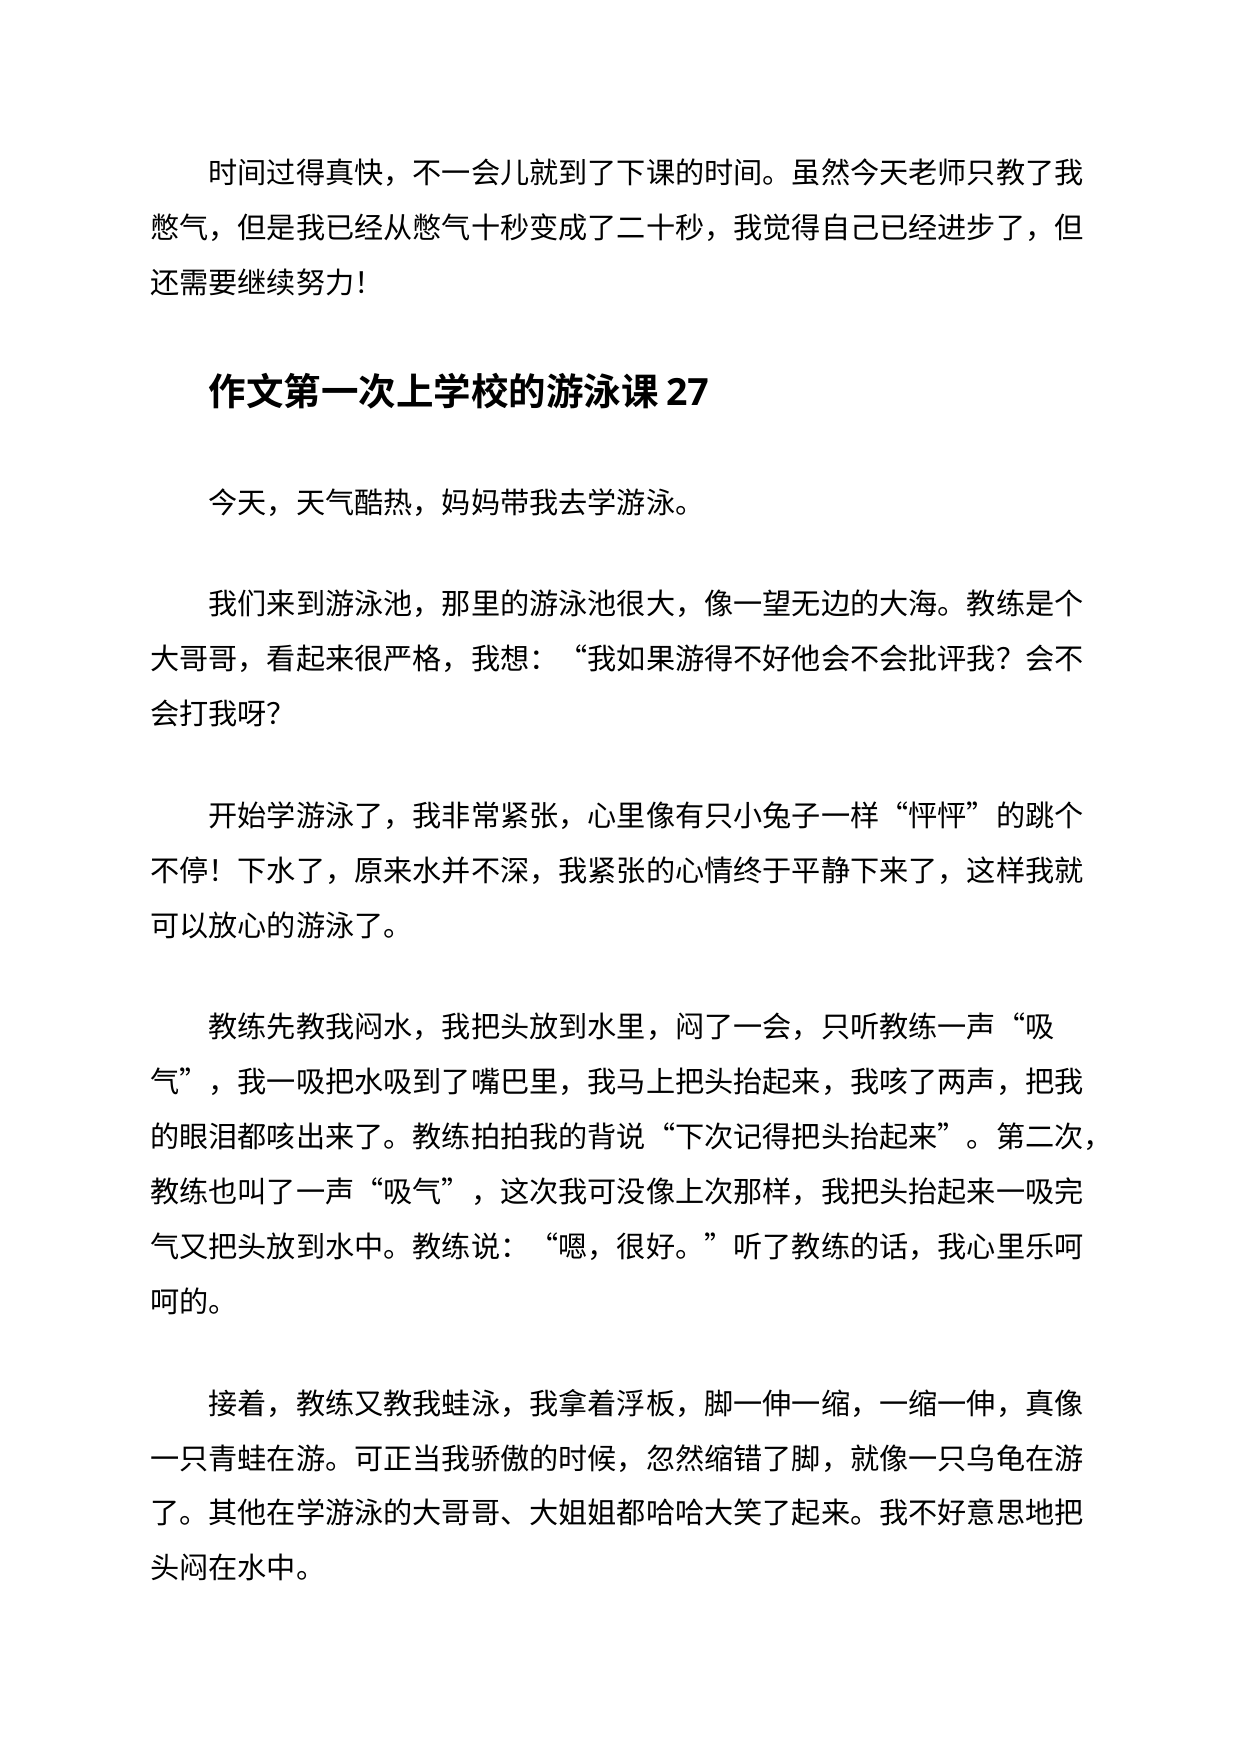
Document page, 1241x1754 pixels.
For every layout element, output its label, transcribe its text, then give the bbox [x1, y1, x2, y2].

text 时间过得真快，不一会儿就到了下课的时间。虽然今天老师只教了我憋气，但是我已经从憋气十秒变成了二十秒，我觉得自己已经进步了，但还需要继续努力！ [150, 150, 1090, 302]
text 接着，教练又教我蛙泳，我拿着浮板，脚一伸一缩，一缩一伸，真像一只青蛙在游。可正当我骄傲的时候，忽然缩错了脚，就像一只乌龟在游了。其他在学游泳的大哥哥、大姐姐都哈哈大笑了起来。我不好意思地把头闷在水中。 [150, 1380, 1090, 1587]
text 作文第一次上学校的游泳课27 [150, 362, 1090, 416]
text 开始学游泳了，我非常紧张，心里像有只小兔子一样“怦怦”的跳个不停！下水了，原来水并不深，我紧张的心情终于平静下来了，这样我就可以放心的游泳了。 [150, 792, 1090, 944]
text 教练先教我闷水，我把头放到水里，闷了一会，只听教练一声“吸气”，我一吸把水吸到了嘴巴里，我马上把头抬起来，我咳了两声，把我的眼泪都咳出来了。教练拍拍我的背说“下次记得把头抬起来”。第二次，教练也叫了一声“吸气”，这次我可没像上次那样，我把头抬起来一吸完气又把头放到水中。教练说：“嗯，很好。”听了教练的话，我心里乐呵呵的。 [150, 1004, 1090, 1321]
text 今天，天气酷热，妈妈带我去学游泳。 [150, 479, 1090, 521]
text 我们来到游泳池，那里的游泳池很大，像一望无边的大海。教练是个大哥哥，看起来很严格，我想：“我如果游得不好他会不会批评我？会不会打我呀？ [150, 581, 1090, 733]
